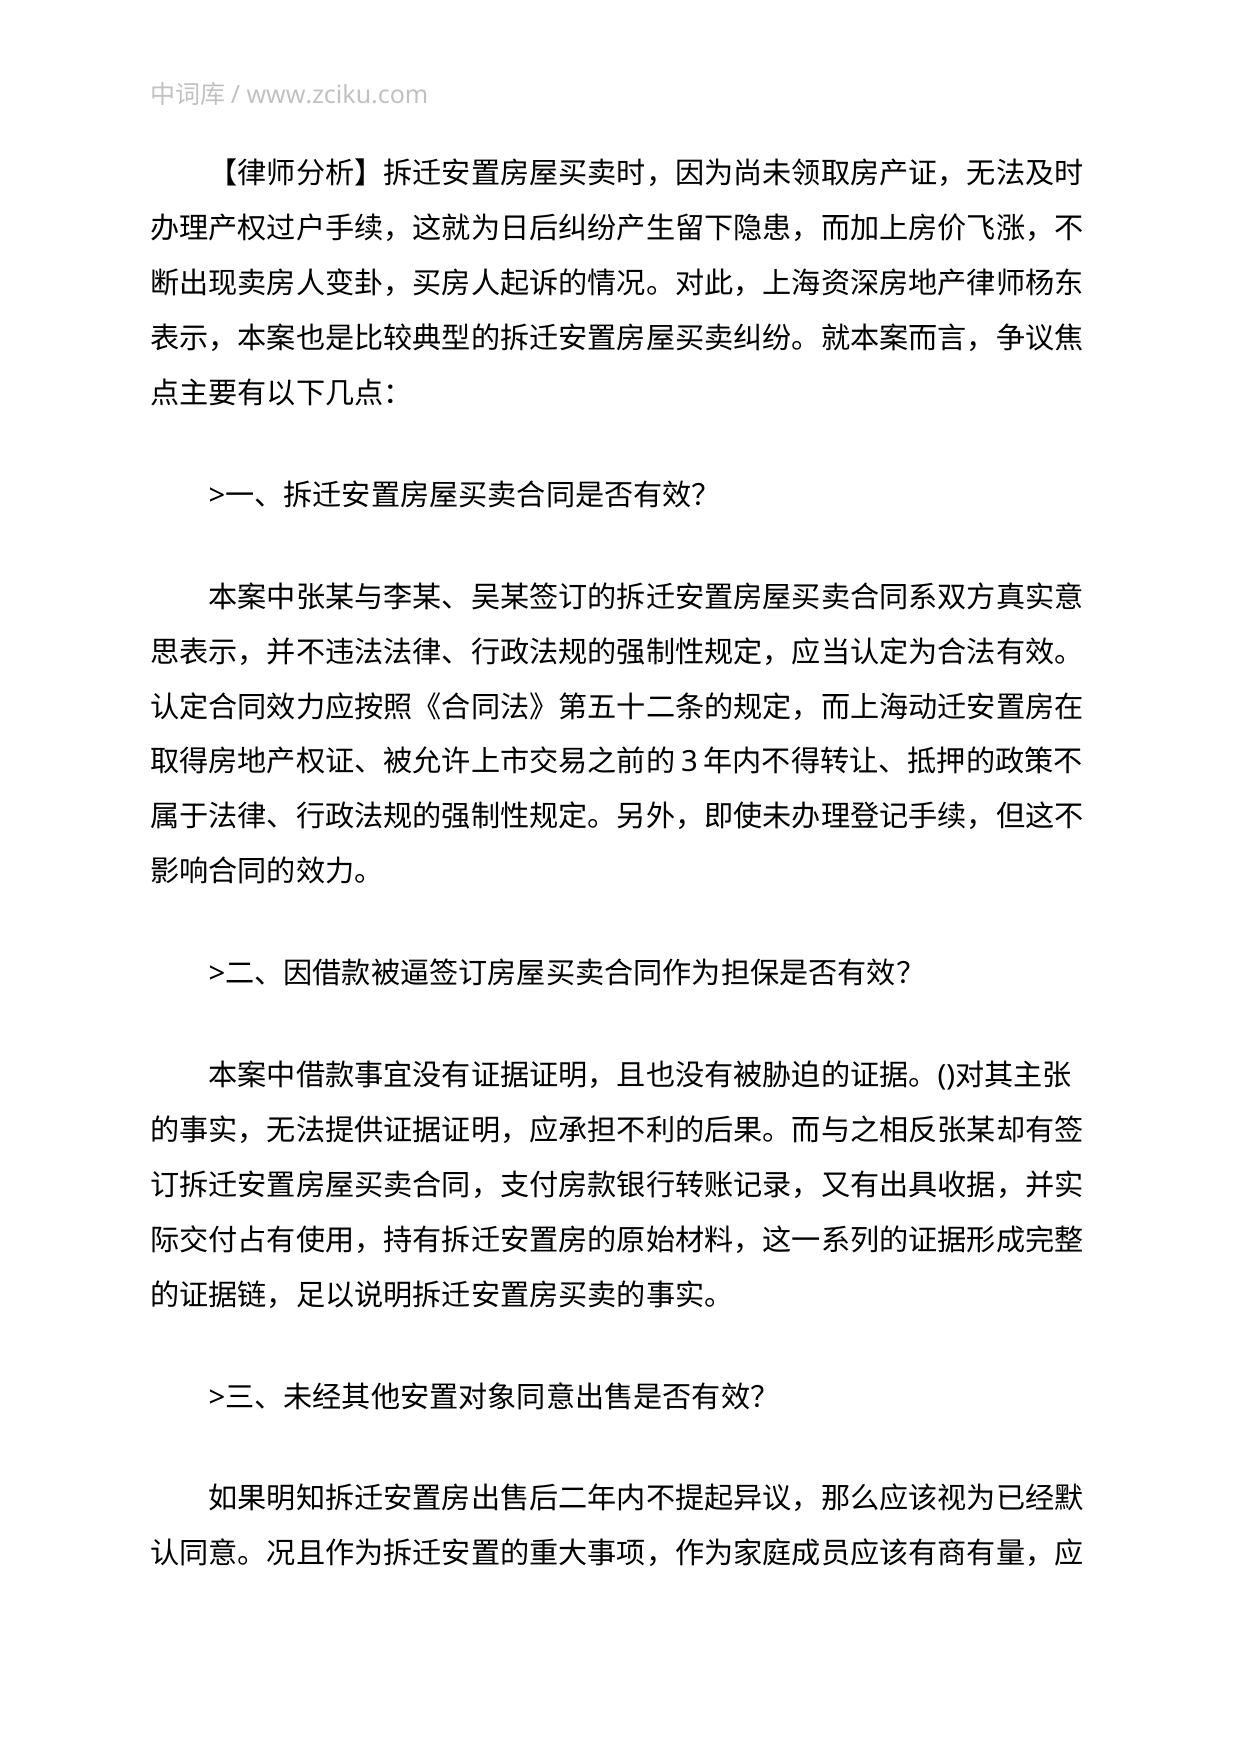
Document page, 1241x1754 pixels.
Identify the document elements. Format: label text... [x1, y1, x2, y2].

text >一、拆迁安置房屋买卖合同是否有效？ [150, 471, 1090, 514]
text >三、未经其他安置对象同意出售是否有效？ [150, 1373, 1090, 1416]
text 【律师分析】拆迁安置房屋买卖时，因为尚未领取房产证，无法及时办理产权过户手续，这就为日后纠纷产生留下隐患，而加上房价飞涨，不断出现卖房人变卦，买房人起诉的情况。对此，上海资深房地产律师杨东表示，本案也是比较典型的拆迁安置房屋买卖纠纷。就本案而言，争议焦点主要有以下几点： [150, 150, 1090, 412]
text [150, 1475, 1090, 1572]
text >二、因借款被逼签订房屋买卖合同作为担保是否有效？ [150, 950, 1090, 992]
text 本案中借款事宜没有证据证明，且也没有被胁迫的证据。()对其主张的事实，无法提供证据证明，应承担不利的后果。而与之相反张某却有签订拆迁安置房屋买卖合同，支付房款银行转账记录，又有出具收据，并实际交付占有使用，持有拆迁安置房的原始材料，这一系列的证据形成完整的证据链，足以说明拆迁安置房买卖的事实。 [150, 1052, 1090, 1314]
text 本案中张某与李某、吴某签订的拆迁安置房屋买卖合同系双方真实意思表示，并不违法法律、行政法规的强制性规定，应当认定为合法有效。认定合同效力应按照《合同法》第五十二条的规定，而上海动迁安置房在取得房地产权证、被允许上市交易之前的3年内不得转让、抵押的政策不属于法律、行政法规的强制性规定。另外，即使未办理登记手续，但这不影响合同的效力。 [150, 573, 1090, 890]
